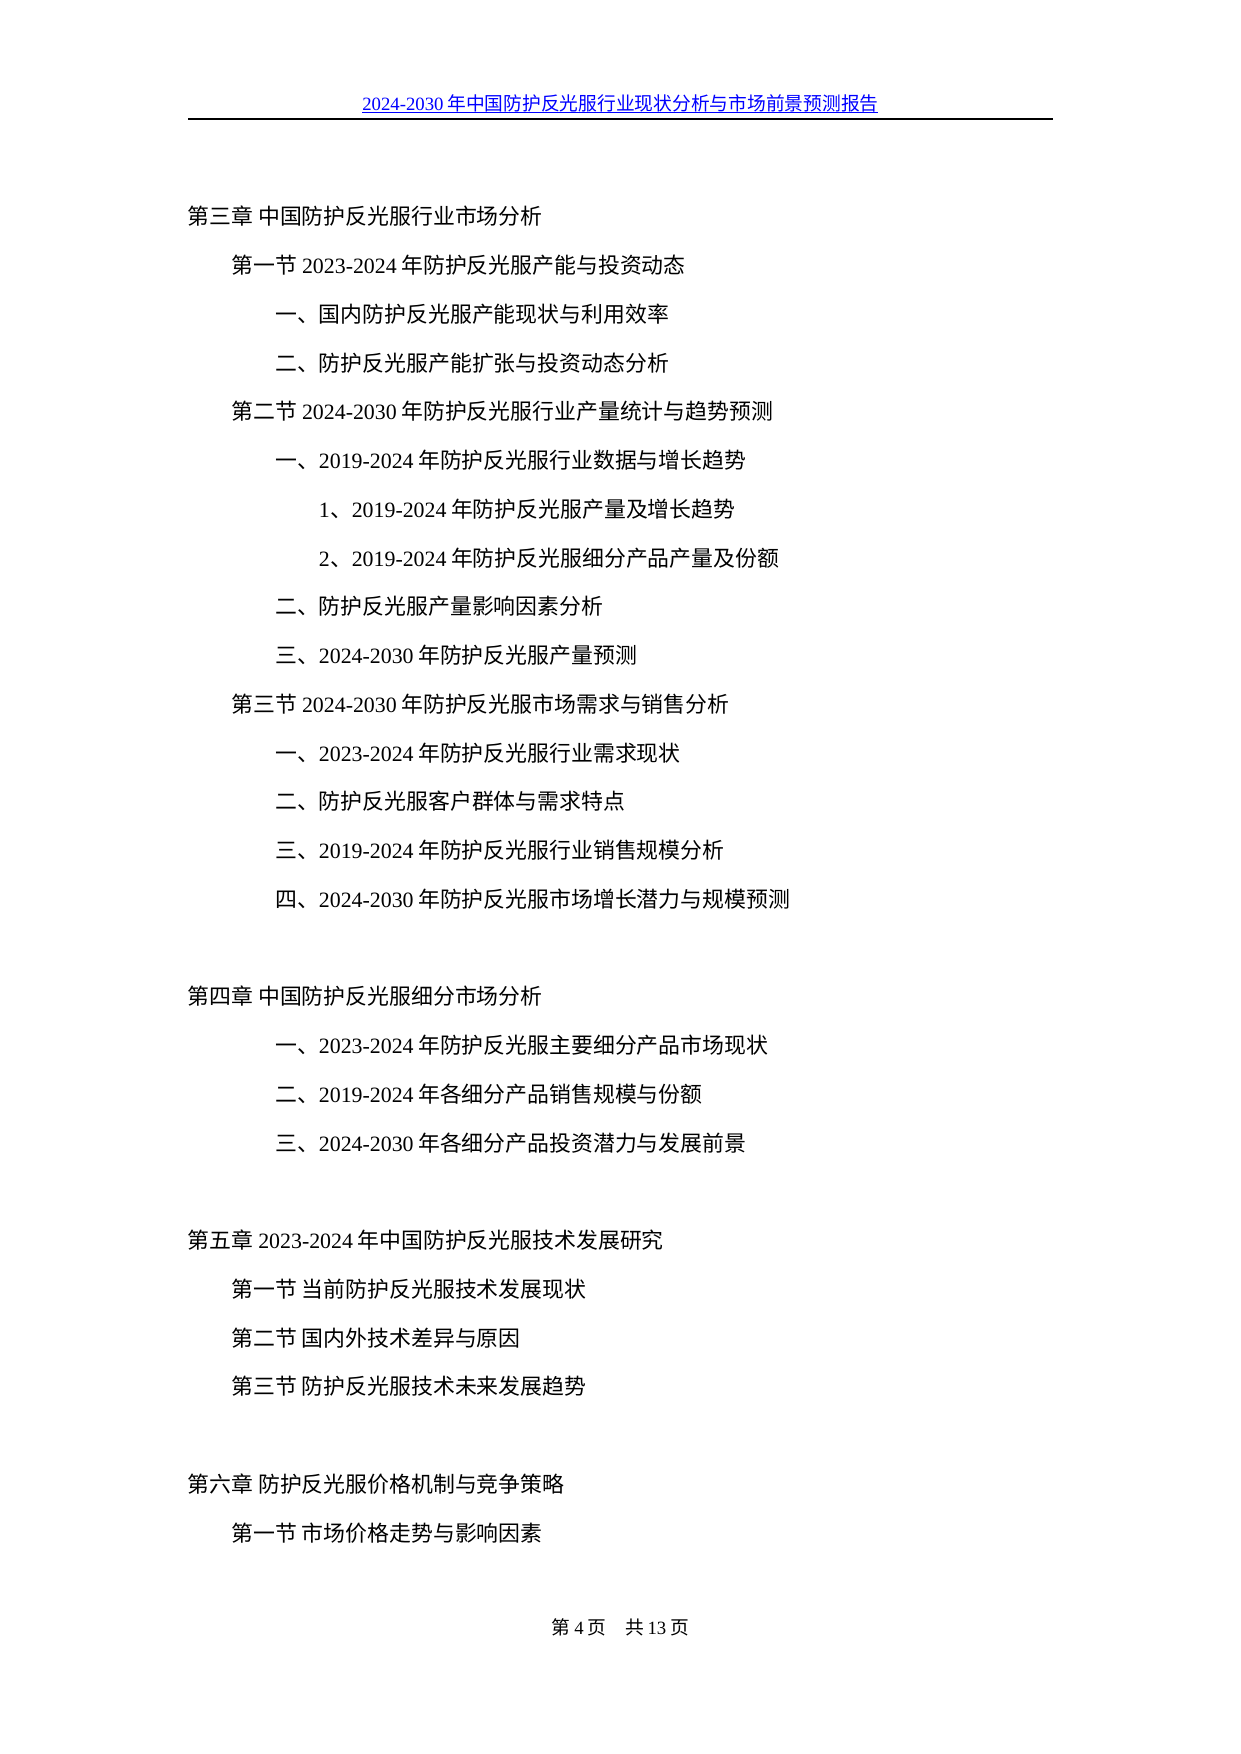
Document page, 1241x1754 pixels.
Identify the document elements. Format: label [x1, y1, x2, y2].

text [187, 150, 1053, 1548]
